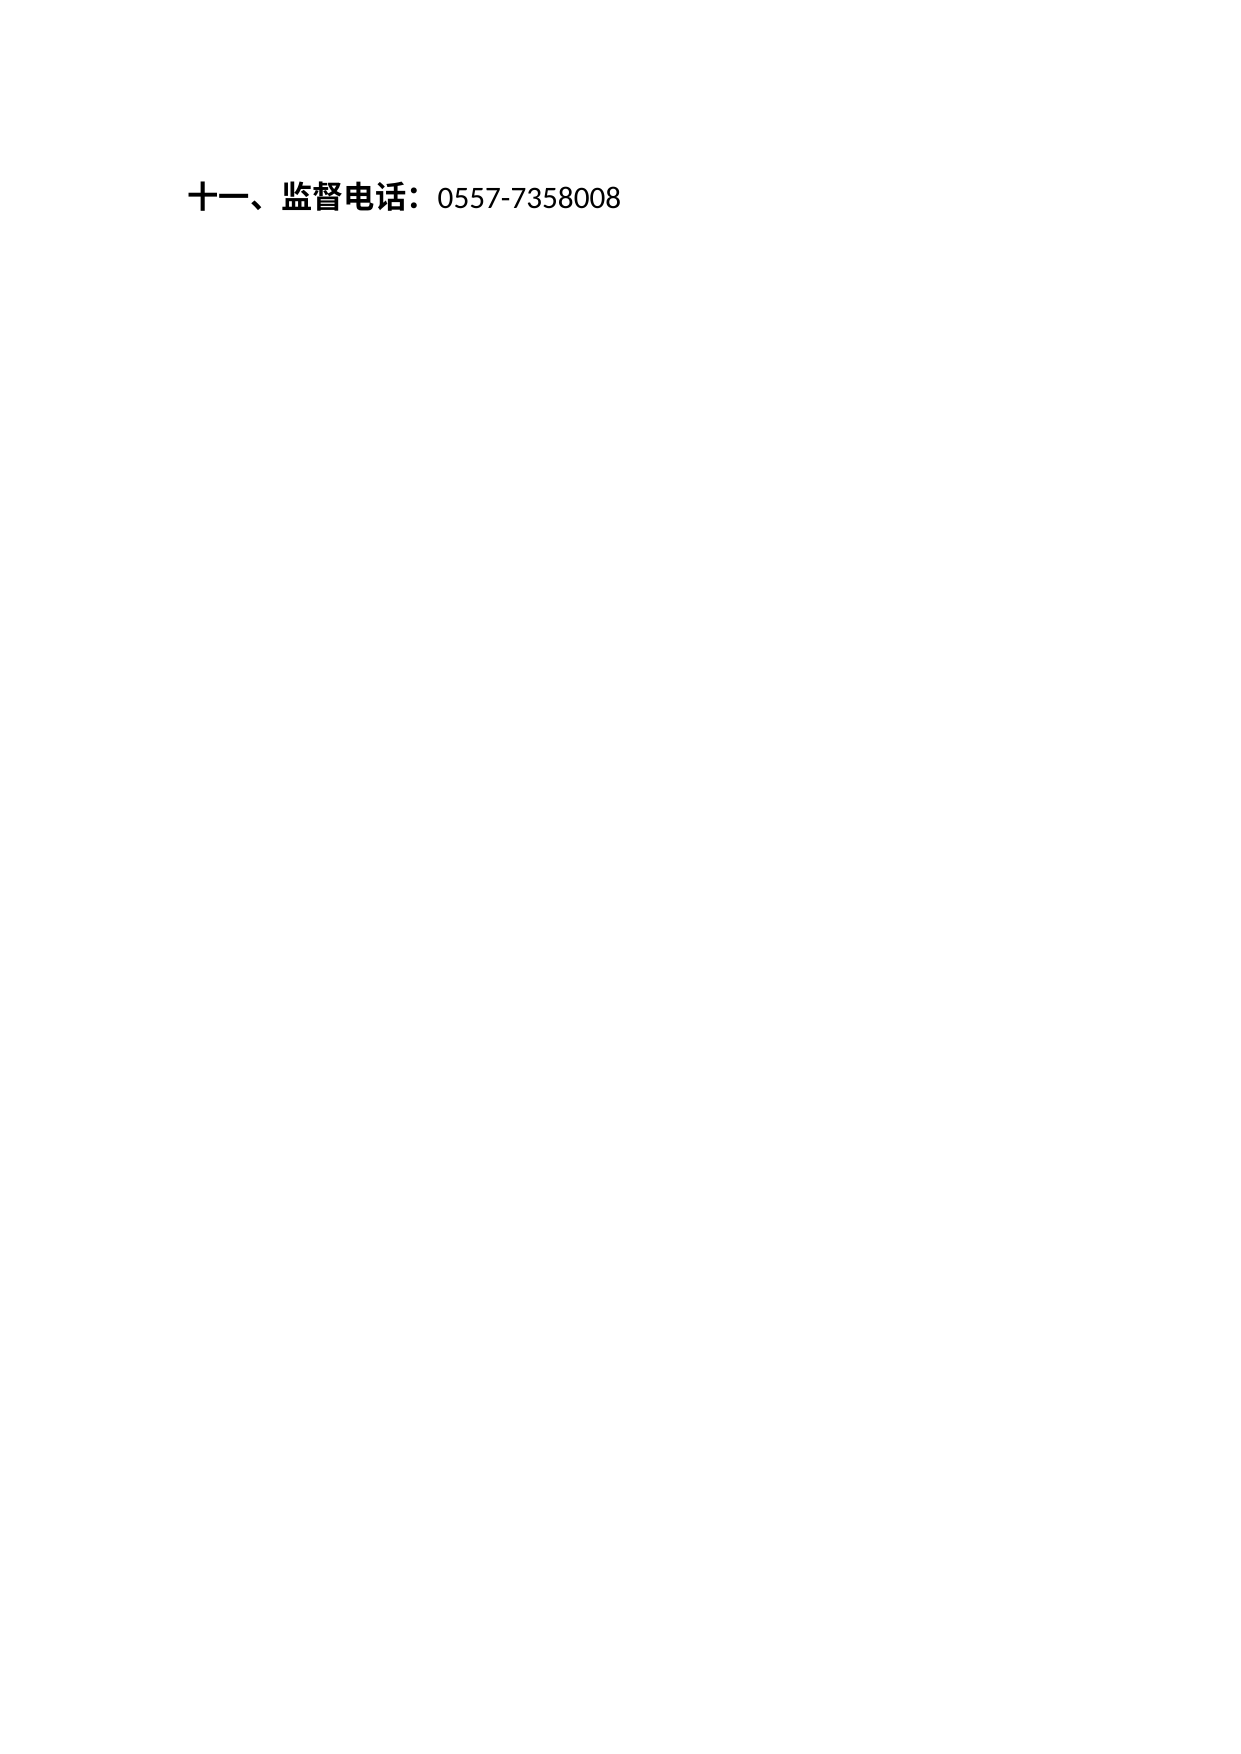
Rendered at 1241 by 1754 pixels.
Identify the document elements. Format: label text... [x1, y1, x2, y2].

list 十一、监督电话：0557-7358008 [187, 162, 1053, 227]
